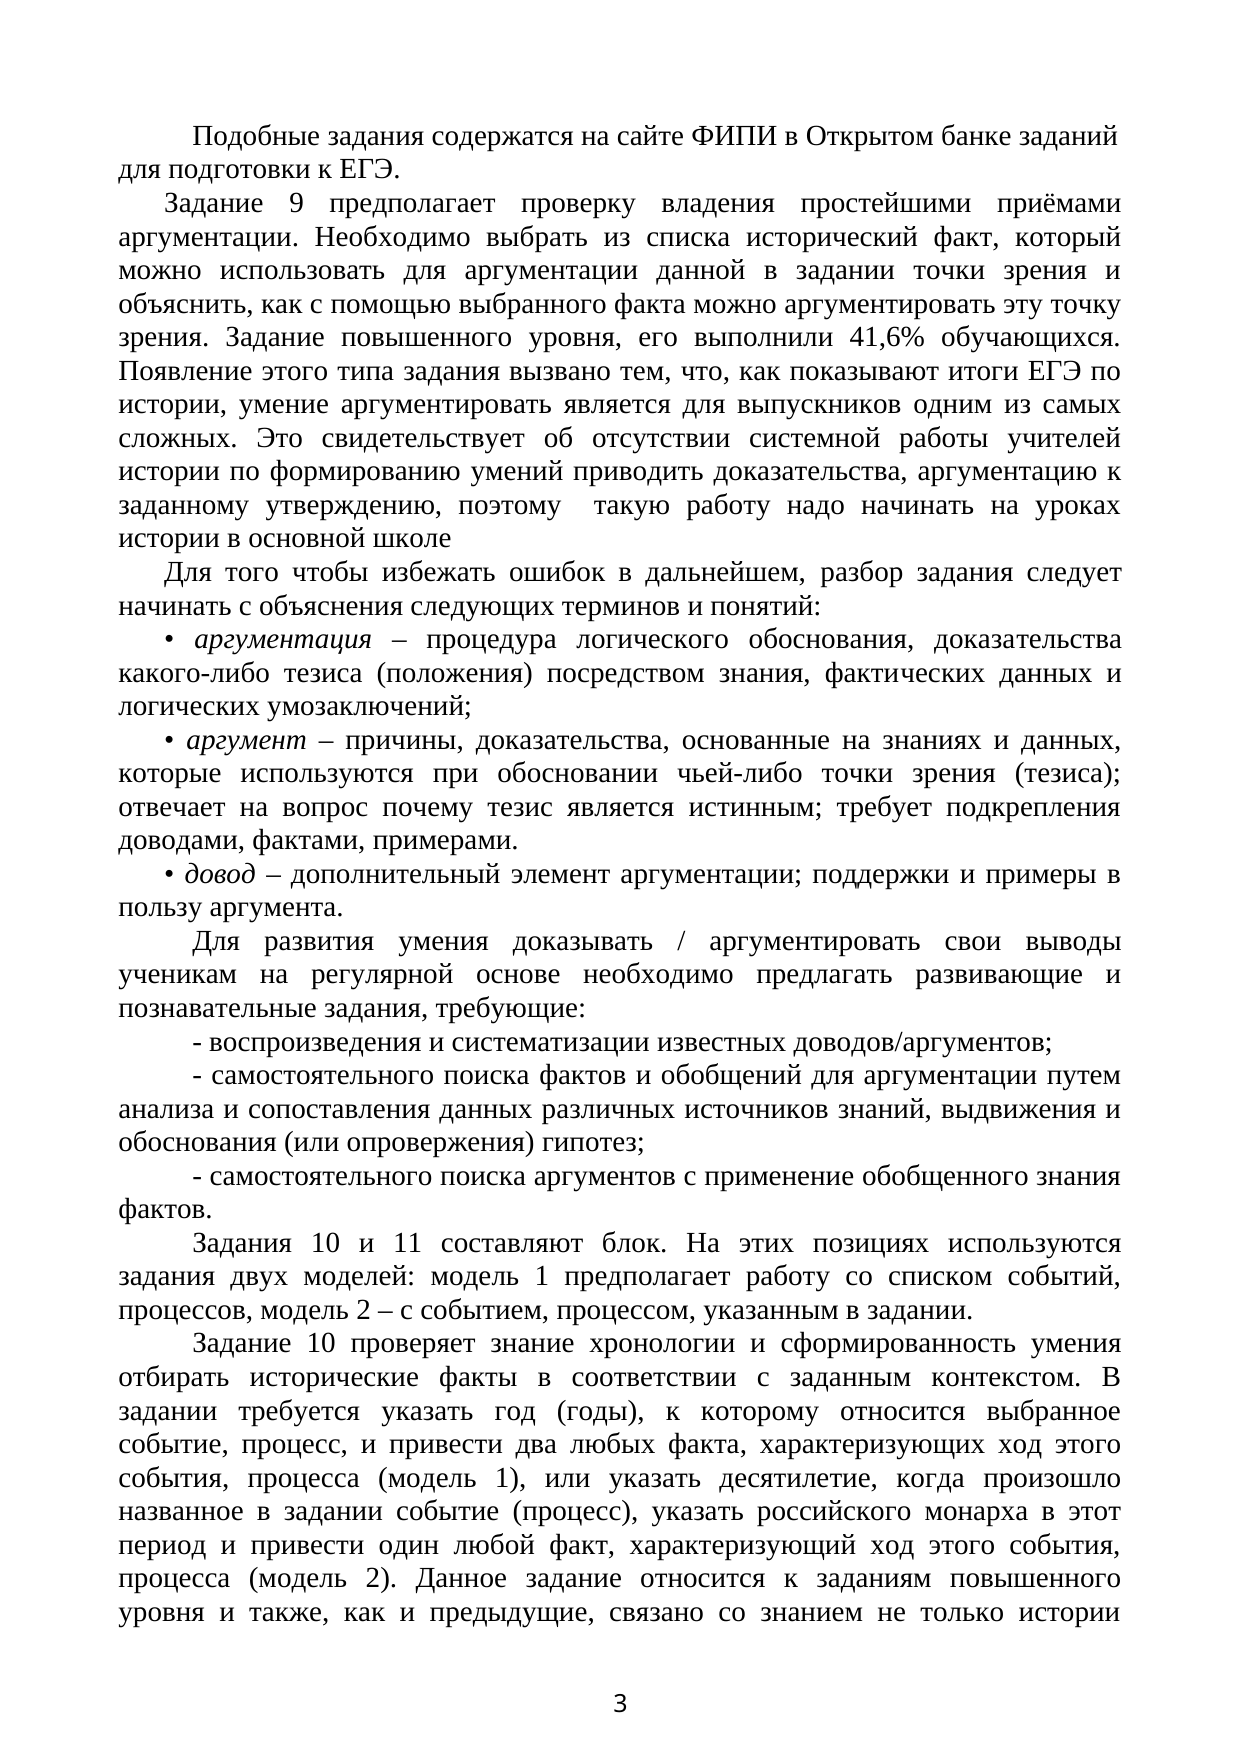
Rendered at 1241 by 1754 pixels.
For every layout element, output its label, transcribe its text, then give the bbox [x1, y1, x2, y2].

text • довод – дополнительный элемент аргументации; поддержки и примеры в пользу аргумента. [118, 856, 1122, 923]
text Подобные задания содержатся на сайте ФИПИ в Открытом банке заданий для подготовки к ЕГЭ. [118, 118, 1119, 185]
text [118, 1326, 1122, 1627]
text Задания 10 и 11 составляют блок. На этих позициях используются задания двух моделей: модель 1 предполагает работу со списком событий, процессов, модель 2 – с событием, процессом, указанным в задании. [118, 1225, 1122, 1326]
text Для того чтобы избежать ошибок в дальнейшем, разбор задания следует начинать с объяснения следующих терминов и понятий: [118, 554, 1122, 621]
text - самостоятельного поиска фактов и обобщений для аргументации путем анализа и сопоставления данных различных источников знаний, выдвижения и обоснования (или опровержения) гипотез; [118, 1057, 1122, 1158]
text Для развития умения доказывать / аргументировать свои выводы ученикам на регулярной основе необходимо предлагать развивающие и познавательные задания, требующие: [118, 923, 1122, 1024]
text • аргумент – причины, доказательства, основанные на знаниях и данных, которые используются при обосновании чьей-либо точки зрения (тезиса); отвечает на вопрос почему тезис является истинным; требует подкрепления доводами, фактами, примерами. [118, 722, 1122, 856]
text Задание 9 предполагает проверку владения простейшими приёмами аргументации. Необходимо выбрать из списка исторический факт, который можно использовать для аргументации данной в задании точки зрения и объяснить, как с помощью выбранного факта можно аргументировать эту точку зрения. Задание повышенного уровня, его выполнили 41,6% обучающихся. Появление этого типа задания вызвано тем, что, как показывают итоги ЕГЭ по истории, умение аргументировать является для выпускников одним из самых сложных. Это свидетельствует об отсутствии системной работы учителей истории по формированию умений приводить доказательства, аргументацию к заданному утверждению, поэтому такую работу надо начинать на уроках истории в основной школе [118, 185, 1122, 554]
text • аргументация – процедура логического обоснования, доказательства какого-либо тезиса (положения) посредством знания, фактических данных и логических умозаключений; [118, 621, 1122, 722]
text - воспроизведения и систематизации известных доводов/аргументов; [118, 1024, 1122, 1057]
text - самостоятельного поиска аргументов с применение обобщенного знания фактов. [118, 1158, 1122, 1225]
